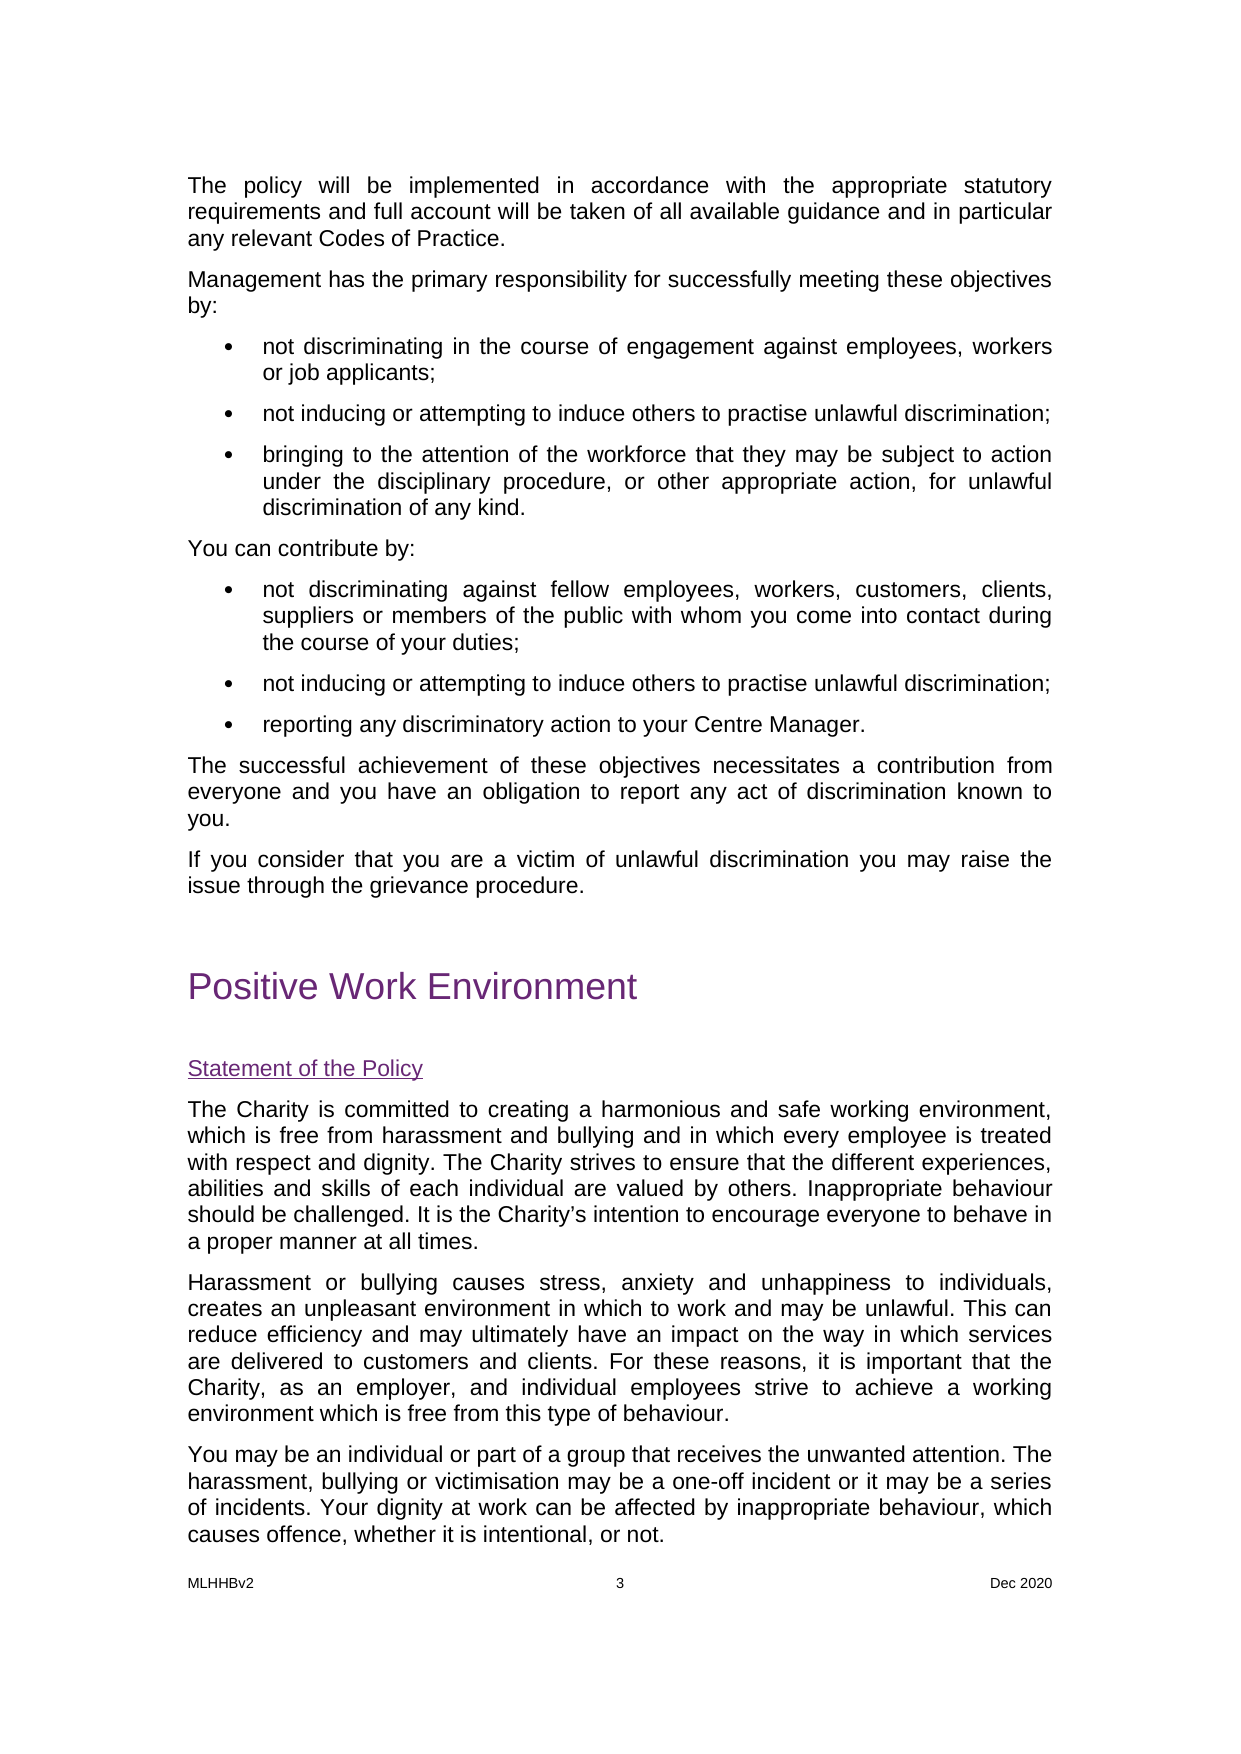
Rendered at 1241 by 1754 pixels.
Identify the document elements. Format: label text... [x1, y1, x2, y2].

text The policy will be implemented in accordance with the appropriate statutory requirements and full account will be taken of all available guidance and in particular any relevant Codes of Practice. [187, 172, 1053, 251]
text Harassment or bullying causes stress, anxiety and unhappiness to individuals, creates an unpleasant environment in which to work and may be unlawful. This can reduce efficiency and may ultimately have an impact on the way in which services are delivered to customers and clients. For these reasons, it is important that the Charity, as an employer, and individual employees strive to achieve a working environment which is free from this type of behaviour. [187, 1269, 1053, 1427]
list not inducing or attempting to induce others to practise unlawful discrimination; [225, 670, 1053, 696]
subtitle Positive Work Environment [187, 964, 1053, 1008]
list bringing to the attention of the workforce that they may be subject to action under the disciplinary procedure, or other appropriate action, for unlawful discrimination of any kind. [225, 441, 1053, 520]
list reporting any discriminatory action to your Centre Manager. [225, 711, 1053, 737]
text The successful achievement of these objectives necessitates a contribution from everyone and you have an obligation to report any act of discrimination known to you. [187, 752, 1053, 831]
text Management has the primary responsibility for successfully meeting these objectives by: [187, 266, 1053, 318]
text If you consider that you are a victim of unlawful discrimination you may raise the issue through the grievance procedure. [187, 846, 1053, 898]
text You can contribute by: [187, 535, 1053, 561]
text The Charity is committed to creating a harmonious and safe working environment, which is free from harassment and bullying and in which every employee is treated with respect and dignity. The Charity strives to ensure that the different experiences, abilities and skills of each individual are valued by others. Inappropriate behaviour should be challenged. It is the Charity’s intention to encourage everyone to behave in a proper manner at all times. [187, 1096, 1053, 1254]
list not discriminating against fellow employees, workers, customers, clients, suppliers or members of the public with whom you come into contact during the course of your duties; [225, 576, 1053, 655]
list not discriminating in the course of engagement against employees, workers or job applicants; [225, 333, 1053, 386]
list not inducing or attempting to induce others to practise unlawful discrimination; [225, 400, 1053, 427]
subtitle Statement of the Policy [187, 1055, 1053, 1081]
text You may be an individual or part of a group that receives the unwanted attention. The harassment, bullying or victimisation may be a one-off incident or it may be a series of incidents. Your dignity at work can be affected by inappropriate behaviour, which causes offence, whether it is intentional, or not. [187, 1441, 1053, 1547]
